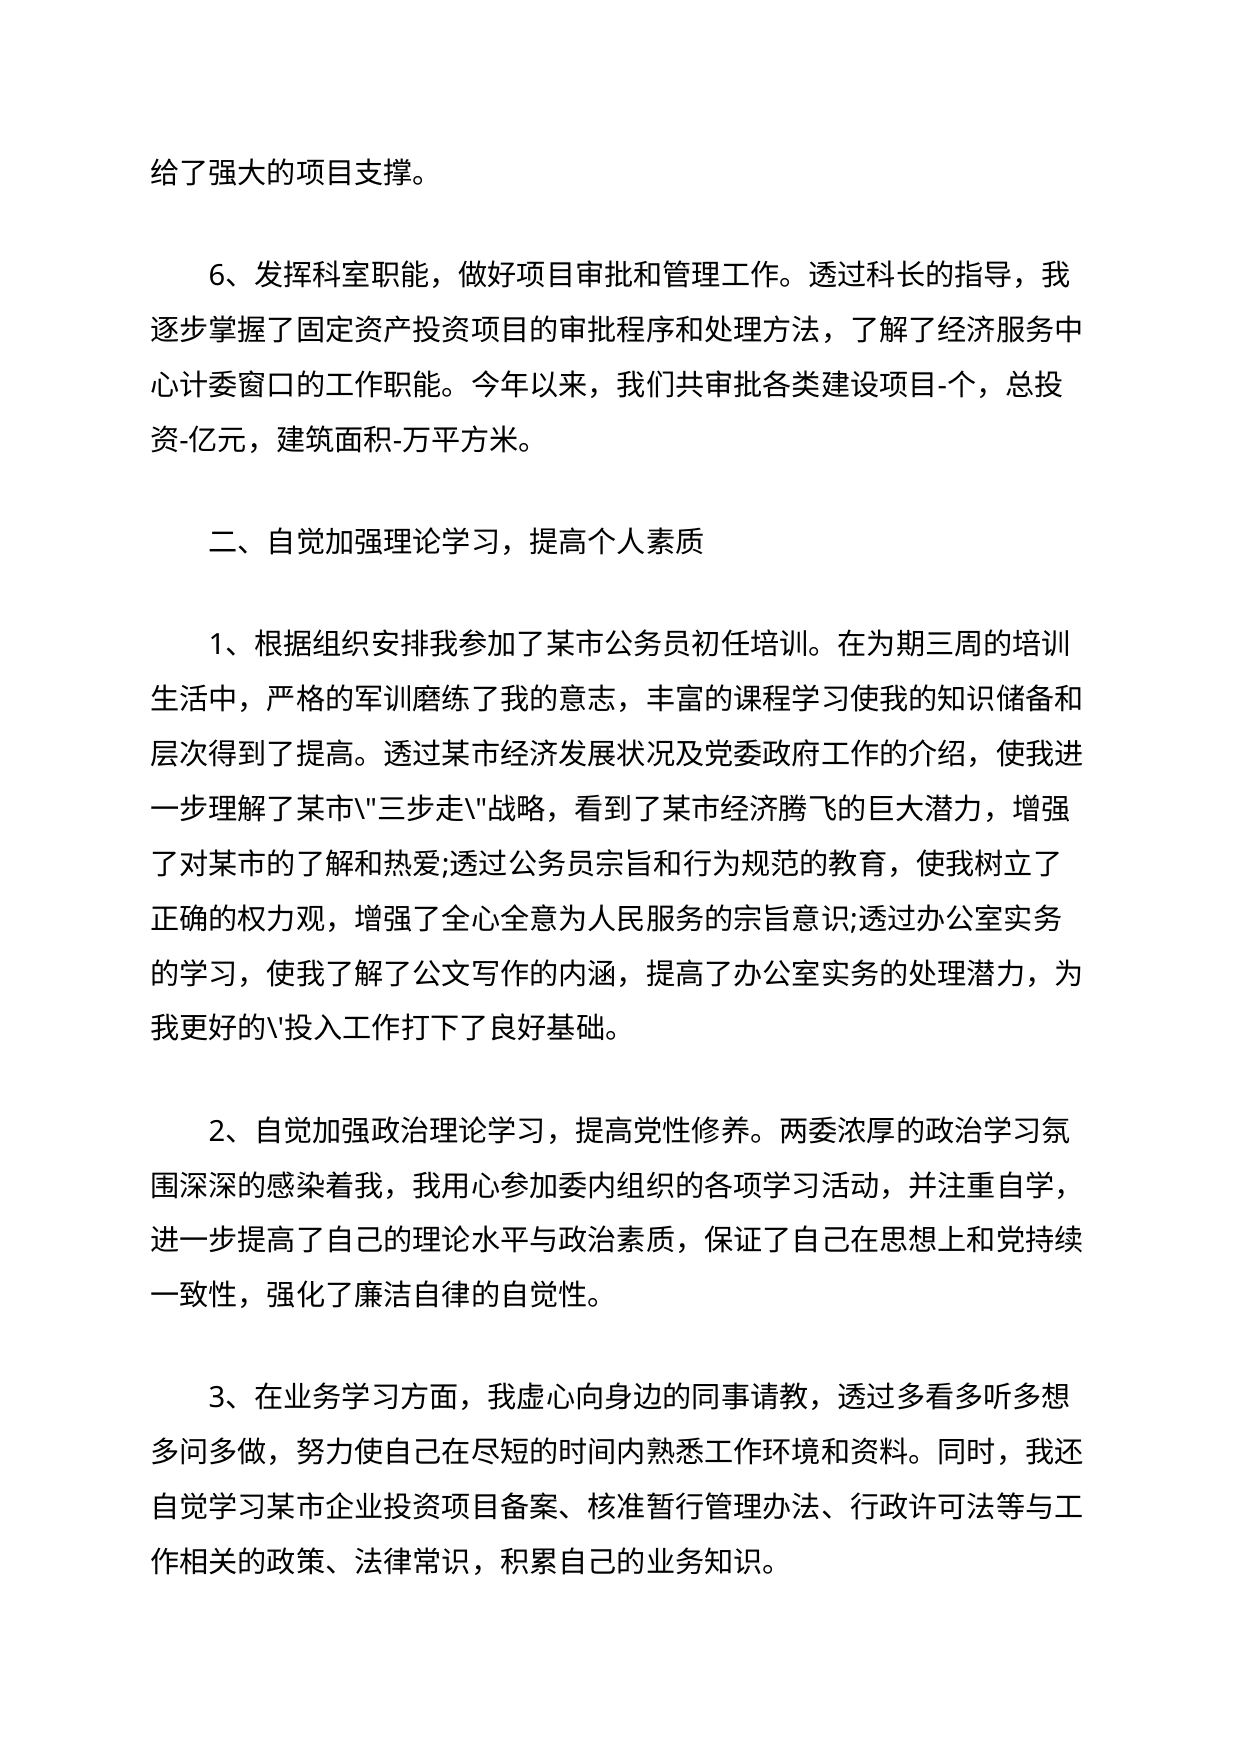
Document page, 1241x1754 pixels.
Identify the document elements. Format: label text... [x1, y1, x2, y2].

text 6、发挥科室职能，做好项目审批和管理工作。透过科长的指导，我逐步掌握了固定资产投资项目的审批程序和处理方法，了解了经济服务中心计委窗口的工作职能。今年以来，我们共审批各类建设项目-个，总投资-亿元，建筑面积-万平方米。 [150, 252, 1090, 459]
text 2、自觉加强政治理论学习，提高党性修养。两委浓厚的政治学习氛围深深的感染着我，我用心参加委内组织的各项学习活动，并注重自学，进一步提高了自己的理论水平与政治素质，保证了自己在思想上和党持续一致性，强化了廉洁自律的自觉性。 [150, 1107, 1090, 1314]
text 二、自觉加强理论学习，提高个人素质 [150, 519, 1090, 561]
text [150, 150, 1090, 192]
text 3、在业务学习方面，我虚心向身边的同事请教，透过多看多听多想多问多做，努力使自己在尽短的时间内熟悉工作环境和资料。同时，我还自觉学习某市企业投资项目备案、核准暂行管理办法、行政许可法等与工作相关的政策、法律常识，积累自己的业务知识。 [150, 1374, 1090, 1581]
text 1、根据组织安排我参加了某市公务员初任培训。在为期三周的培训生活中，严格的军训磨练了我的意志，丰富的课程学习使我的知识储备和层次得到了提高。透过某市经济发展状况及党委政府工作的介绍，使我进一步理解了某市\"三步走\"战略，看到了某市经济腾飞的巨大潜力，增强了对某市的了解和热爱;透过公务员宗旨和行为规范的教育，使我树立了正确的权力观，增强了全心全意为人民服务的宗旨意识;透过办公室实务的学习，使我了解了公文写作的内涵，提高了办公室实务的处理潜力，为我更好的\'投入工作打下了良好基础。 [150, 620, 1090, 1047]
